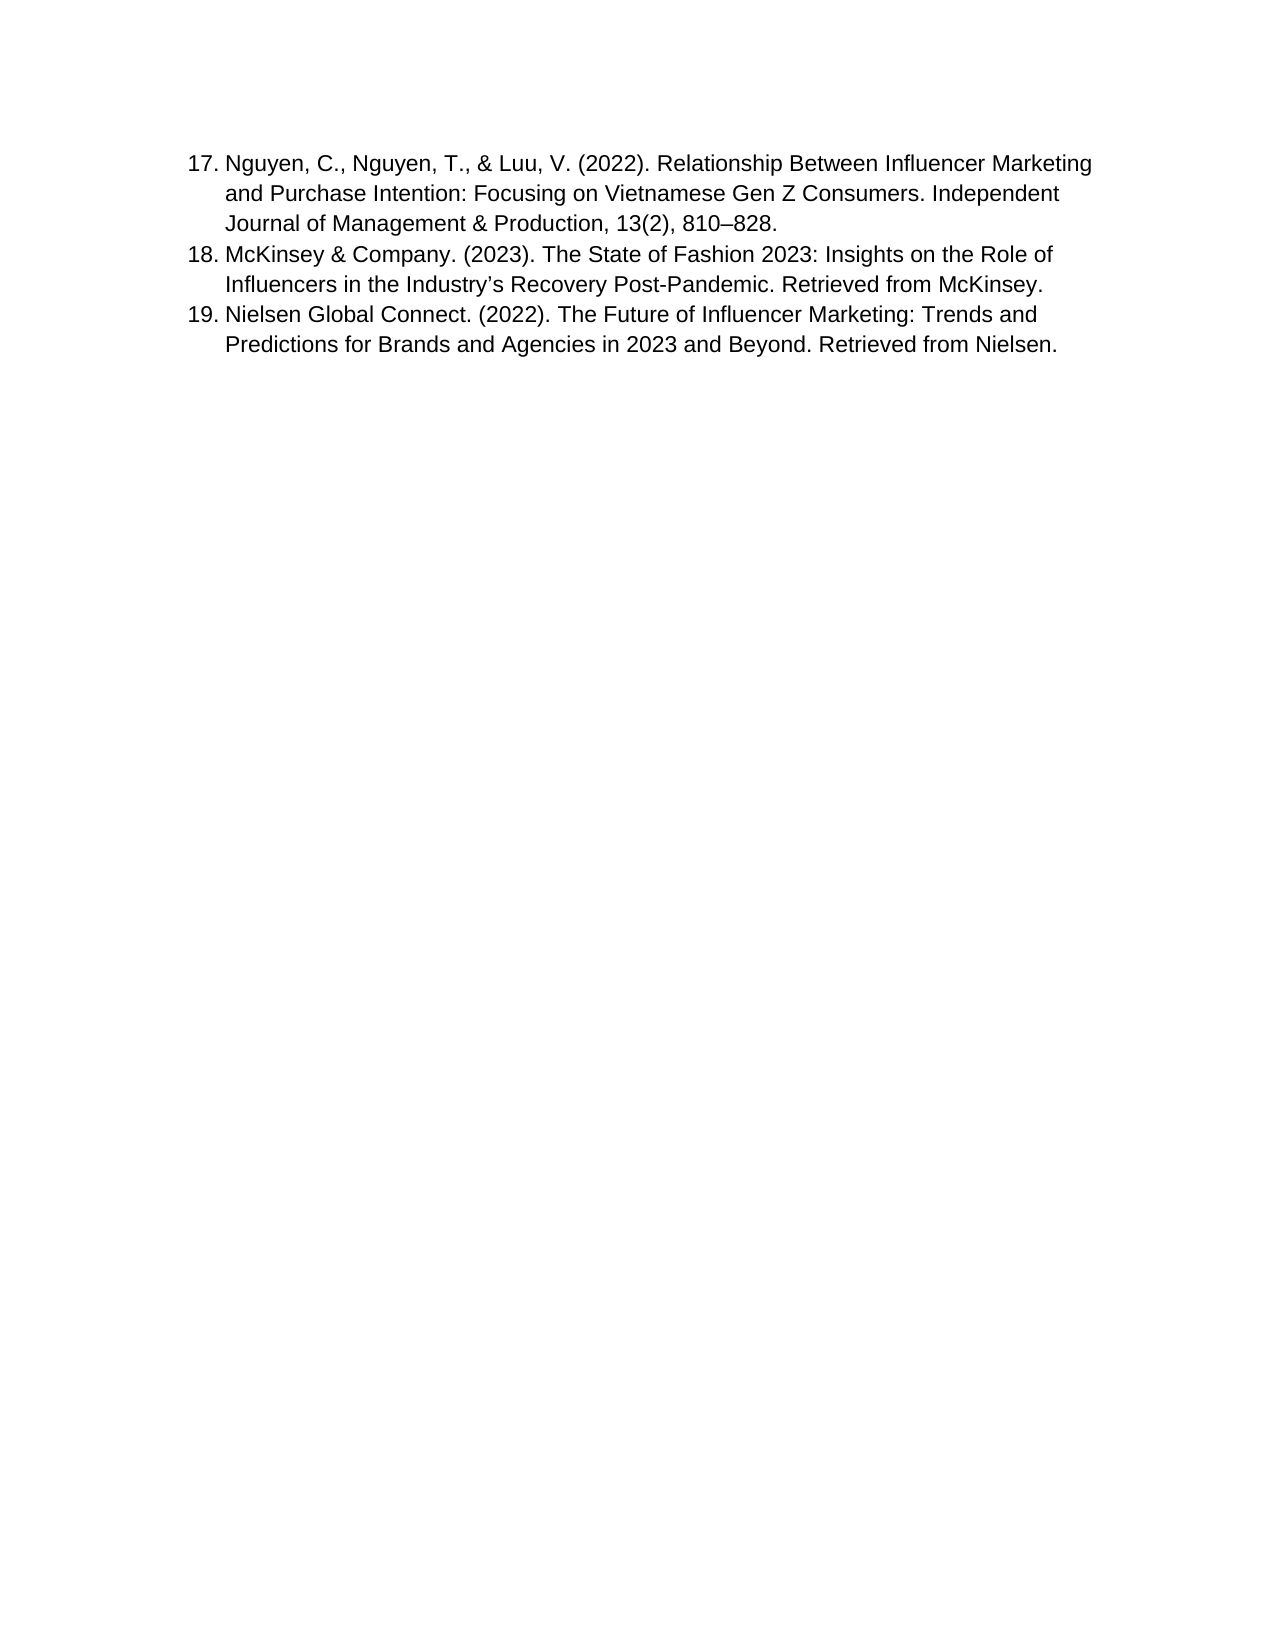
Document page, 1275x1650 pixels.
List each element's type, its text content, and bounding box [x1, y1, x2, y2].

list McKinsey & Company. (2023). The State of Fashion 2023: Insights on the Role of Influencers in the Industry’s Recovery Post-Pandemic. Retrieved from McKinsey. [187, 241, 1125, 297]
list Nielsen Global Connect. (2022). The Future of Influencer Marketing: Trends and Predictions for Brands and Agencies in 2023 and Beyond. Retrieved from Nielsen. [187, 301, 1125, 358]
